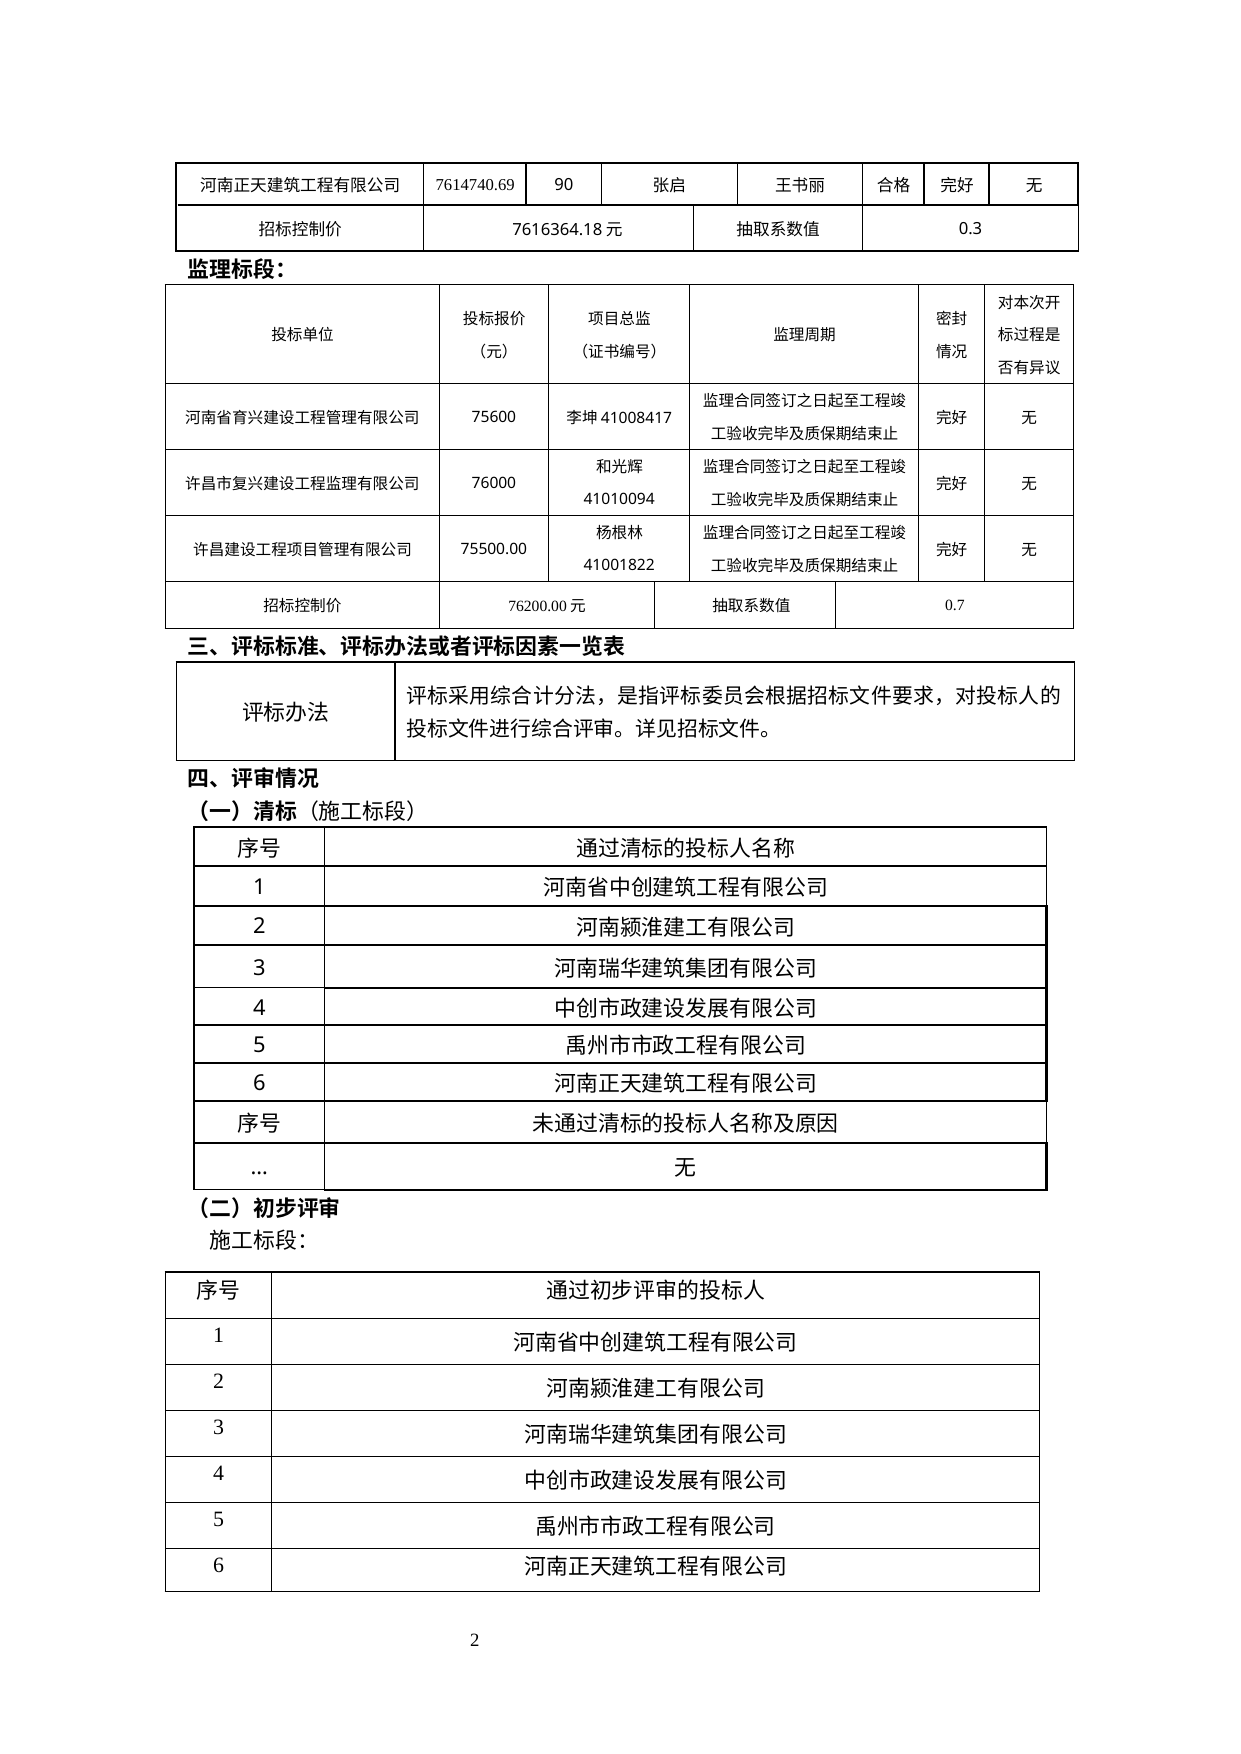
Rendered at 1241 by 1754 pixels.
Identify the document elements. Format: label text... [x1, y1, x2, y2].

table_cell 许昌市复兴建设工程监理有限公司 [166, 450, 439, 515]
table_header 监理周期 [690, 285, 918, 383]
table_header 通过清标的投标人名称 [325, 828, 1046, 865]
table_cell 76000 [440, 450, 548, 515]
table_cell 4 [195, 988, 324, 1024]
table_cell 合格 [863, 164, 923, 204]
table_header 项目总监 （证书编号） [549, 285, 689, 383]
table_cell 7614740.69 [424, 164, 525, 204]
table_cell 2 [195, 907, 324, 944]
table_cell 75500.00 [440, 516, 548, 581]
table_cell 6 [166, 1549, 271, 1591]
table_cell 抽取系数值 [694, 206, 862, 250]
table_cell 1 [195, 867, 324, 905]
table_cell 监理合同签订之日起至工程竣工验收完毕及质保期结束止 [690, 516, 918, 581]
text （一）清标（施工标段） [187, 793, 1053, 826]
table_header 对本次开标过程是否有异议 [985, 285, 1073, 383]
table_cell 未通过清标的投标人名称及原因 [325, 1102, 1046, 1142]
table_cell 90 [527, 164, 601, 204]
table_header 通过初步评审的投标人 [272, 1273, 1039, 1317]
text 监理标段： [187, 252, 1053, 284]
table_cell 招标控制价 [177, 205, 423, 250]
text 四、评审情况 [187, 761, 1053, 793]
table_cell 河南正天建筑工程有限公司 [325, 1064, 1045, 1100]
table_cell 7616364.18元 [424, 206, 693, 250]
table_cell 招标控制价 [166, 582, 439, 628]
table_cell 河南瑞华建筑集团有限公司 [325, 946, 1045, 987]
table_cell 完好 [925, 164, 988, 204]
text 三、评标标准、评标办法或者评标因素一览表 [187, 629, 1053, 661]
table_cell 抽取系数值 [655, 582, 835, 628]
table_cell 无 [990, 164, 1077, 204]
table_cell 和光辉41010094 [549, 450, 689, 515]
table_cell 监理合同签订之日起至工程竣工验收完毕及质保期结束止 [690, 384, 918, 449]
table_cell 无 [985, 384, 1073, 449]
table_cell 河南省育兴建设工程管理有限公司 [166, 384, 439, 449]
table_cell 杨根林41001822 [549, 516, 689, 581]
table_cell 0.7 [836, 582, 1073, 628]
table_cell 无 [325, 1144, 1045, 1188]
table_cell 1 [166, 1319, 271, 1363]
table_cell 王书丽 [738, 164, 862, 204]
table_header 序号 [166, 1273, 271, 1317]
table_cell … [195, 1144, 324, 1188]
table_cell 3 [166, 1411, 271, 1456]
table_header 序号 [195, 828, 324, 865]
table_cell 无 [985, 516, 1073, 581]
table_cell 河南省中创建筑工程有限公司 [272, 1319, 1039, 1363]
table_cell 5 [166, 1503, 271, 1548]
table_cell 序号 [195, 1102, 324, 1142]
table_cell 完好 [919, 384, 984, 449]
table_header 密封情况 [919, 285, 984, 383]
text 施工标段： [187, 1223, 1053, 1256]
table_cell 完好 [919, 450, 984, 515]
table_cell 2 [166, 1365, 271, 1409]
table_cell 河南瑞华建筑集团有限公司 [272, 1411, 1039, 1456]
table_cell 河南省中创建筑工程有限公司 [325, 867, 1046, 905]
table_cell 河南颍淮建工有限公司 [272, 1365, 1039, 1409]
table_cell 75600 [440, 384, 548, 449]
table_cell 4 [166, 1457, 271, 1502]
table_cell 6 [195, 1064, 324, 1100]
table_cell 监理合同签订之日起至工程竣工验收完毕及质保期结束止 [690, 450, 918, 515]
table_cell 无 [985, 450, 1073, 515]
table_cell 河南正天建筑工程有限公司 [177, 164, 423, 204]
table_cell 完好 [919, 516, 984, 581]
table_header 评标办法 [177, 663, 394, 760]
table_cell 李坤41008417 [549, 384, 689, 449]
table_cell 河南颍淮建工有限公司 [325, 907, 1045, 944]
table_cell 禹州市市政工程有限公司 [325, 1026, 1045, 1062]
table_cell 0.3 [863, 206, 1078, 250]
text （二）初步评审 [187, 1191, 1053, 1223]
table_cell 3 [195, 946, 324, 987]
table_cell 76200.00元 [440, 582, 654, 628]
table_cell 5 [195, 1026, 324, 1062]
table_cell 中创市政建设发展有限公司 [325, 989, 1045, 1024]
table_header 评标采用综合计分法，是指评标委员会根据招标文件要求，对投标人的投标文件进行综合评审。详见招标文件。 [396, 663, 1074, 760]
table_cell 许昌建设工程项目管理有限公司 [166, 516, 439, 581]
table_cell 中创市政建设发展有限公司 [272, 1457, 1039, 1502]
table_header 投标单位 [166, 285, 439, 383]
table_header 投标报价 （元） [440, 285, 548, 383]
table_cell 张启 [602, 164, 737, 204]
table_cell 禹州市市政工程有限公司 [272, 1503, 1039, 1548]
table_cell 河南正天建筑工程有限公司 [272, 1549, 1039, 1591]
